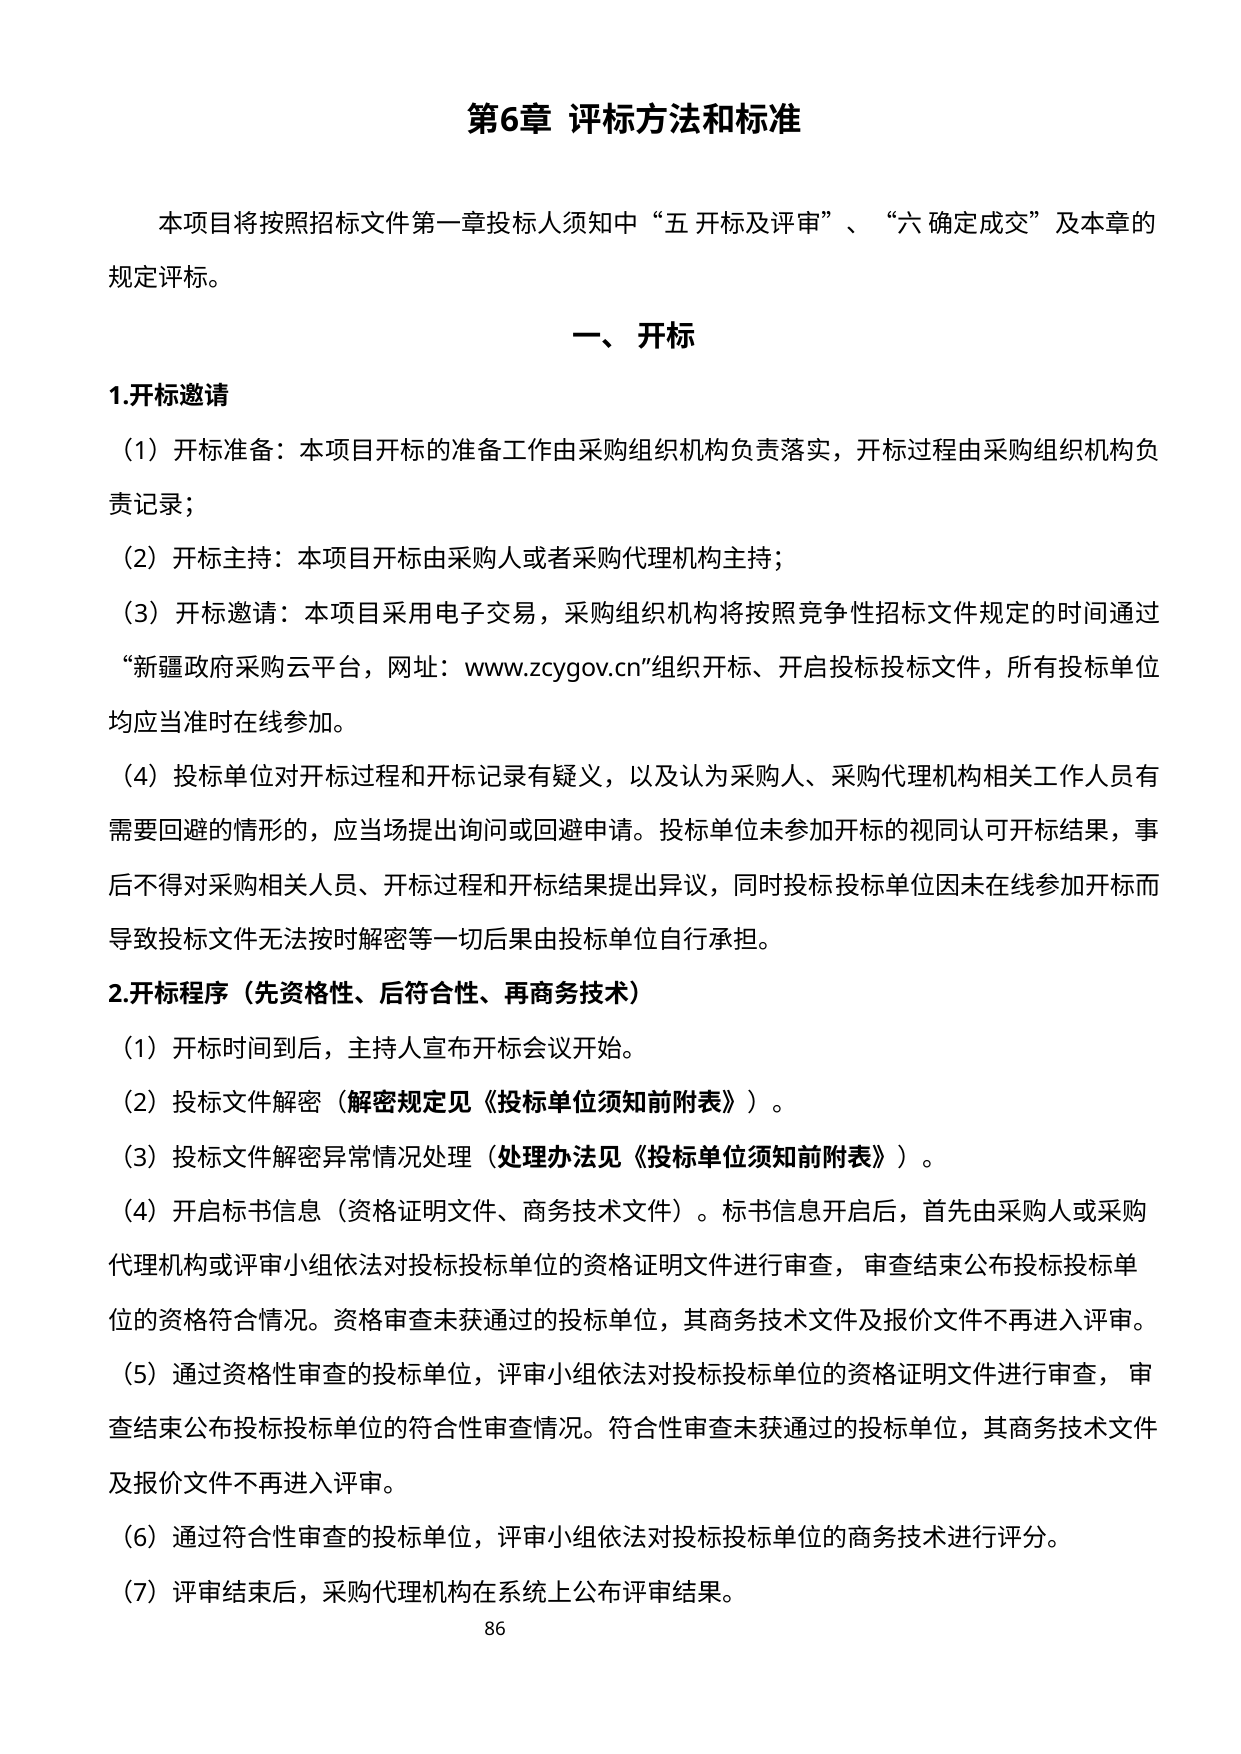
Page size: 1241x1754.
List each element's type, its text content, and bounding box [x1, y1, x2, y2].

text 一、 开标 [108, 312, 1160, 354]
text 1.开标邀请 [108, 376, 1160, 412]
text （1）开标时间到后，主持人宣布开标会议开始。 [108, 1028, 1160, 1064]
text （3）投标文件解密异常情况处理（处理办法见《投标单位须知前附表》）。 [108, 1137, 1160, 1173]
text （6）通过符合性审查的投标单位，评审小组依法对投标投标单位的商务技术进行评分。 [108, 1518, 1160, 1554]
list 本项目将按照招标文件第一章投标人须知中“五 开标及评审”、“六 确定成交”及本章的规定评标。 [108, 203, 1160, 294]
text （2）投标文件解密（解密规定见《投标单位须知前附表》）。 [108, 1083, 1160, 1119]
text （5）通过资格性审查的投标单位，评审小组依法对投标投标单位的资格证明文件进行审查， 审查结束公布投标投标单位的符合性审查情况。符合性审查未获通过的投标单位，其商务技术文件及报价文件不再进入评审。 [108, 1354, 1160, 1499]
text （7）评审结束后，采购代理机构在系统上公布评审结果。 [108, 1572, 1160, 1608]
text （3）开标邀请：本项目采用电子交易，采购组织机构将按照竞争性招标文件规定的时间通过“新疆政府采购云平台，网址：www.zcygov.cn”组织开标、开启投标投标文件，所有投标单位均应当准时在线参加。 [108, 593, 1160, 738]
text 2.开标程序（先资格性、后符合性、再商务技术） [108, 974, 1160, 1010]
text （4）开启标书信息（资格证明文件、商务技术文件）。标书信息开启后，首先由采购人或采购代理机构或评审小组依法对投标投标单位的资格证明文件进行审查， 审查结束公布投标投标单位的资格符合情况。资格审查未获通过的投标单位，其商务技术文件及报价文件不再进入评审。 [108, 1191, 1160, 1336]
text （2）开标主持：本项目开标由采购人或者采购代理机构主持； [108, 539, 1160, 575]
text （4）投标单位对开标过程和开标记录有疑义，以及认为采购人、采购代理机构相关工作人员有需要回避的情形的，应当场提出询问或回避申请。投标单位未参加开标的视同认可开标结果，事后不得对采购相关人员、开标过程和开标结果提出异议，同时投标投标单位因未在线参加开标而导致投标文件无法按时解密等一切后果由投标单位自行承担。 [108, 756, 1160, 956]
text （1）开标准备：本项目开标的准备工作由采购组织机构负责落实，开标过程由采购组织机构负责记录； [108, 430, 1160, 521]
list 评标方法和标准 [108, 93, 1160, 141]
